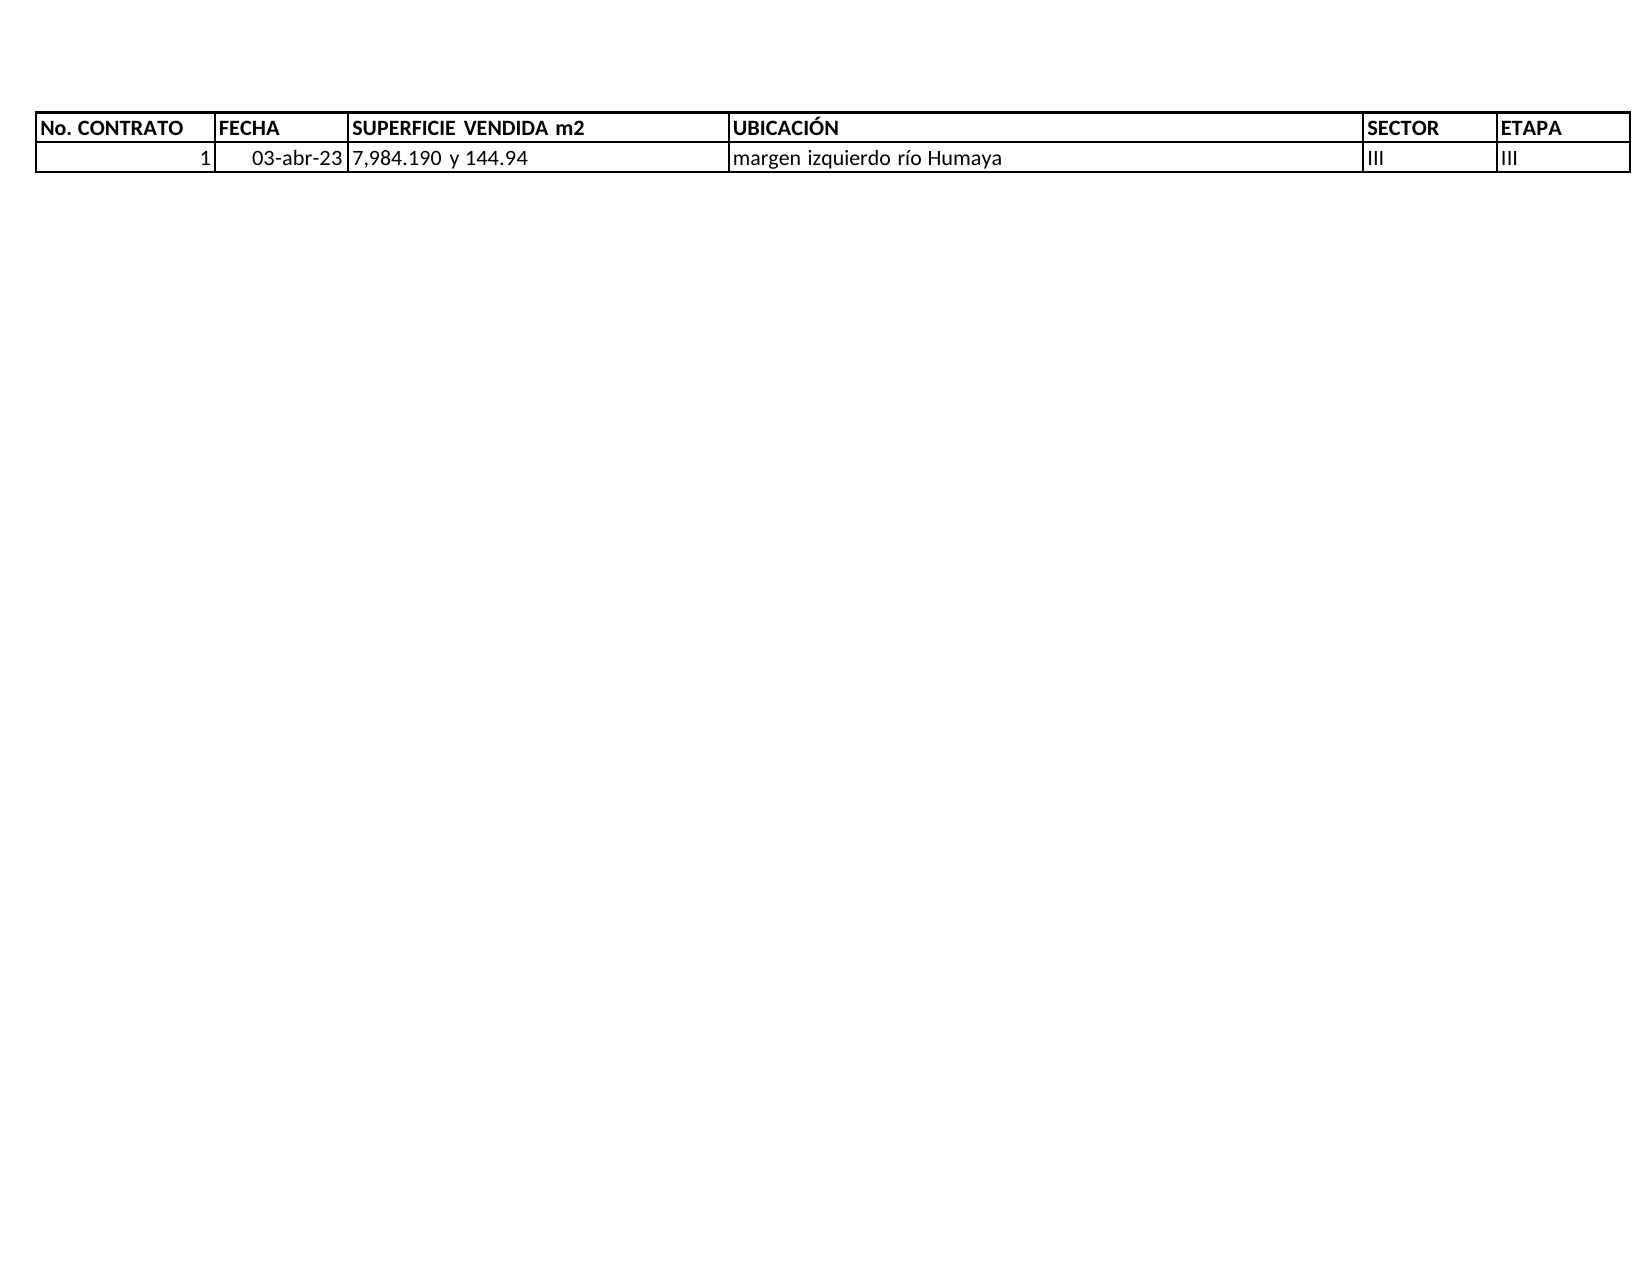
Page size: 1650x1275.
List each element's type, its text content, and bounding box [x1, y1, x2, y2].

table_cell 03-abr-23 [216, 143, 347, 171]
table_header ETAPA [1498, 114, 1629, 141]
table_header No. CONTRATO [37, 114, 214, 141]
table_cell III [1364, 143, 1496, 171]
table_header SUPERFICIE VENDIDA m2 [349, 114, 728, 141]
table_header FECHA [216, 114, 347, 141]
table_header UBICACIÓN [730, 114, 1362, 141]
table_cell 1 [37, 143, 214, 171]
table_header SECTOR [1364, 114, 1496, 141]
table_cell 7,984.190 y 144.94 [349, 143, 728, 171]
table_cell margen izquierdo río Humaya [730, 143, 1362, 171]
table_cell III [1498, 143, 1629, 171]
